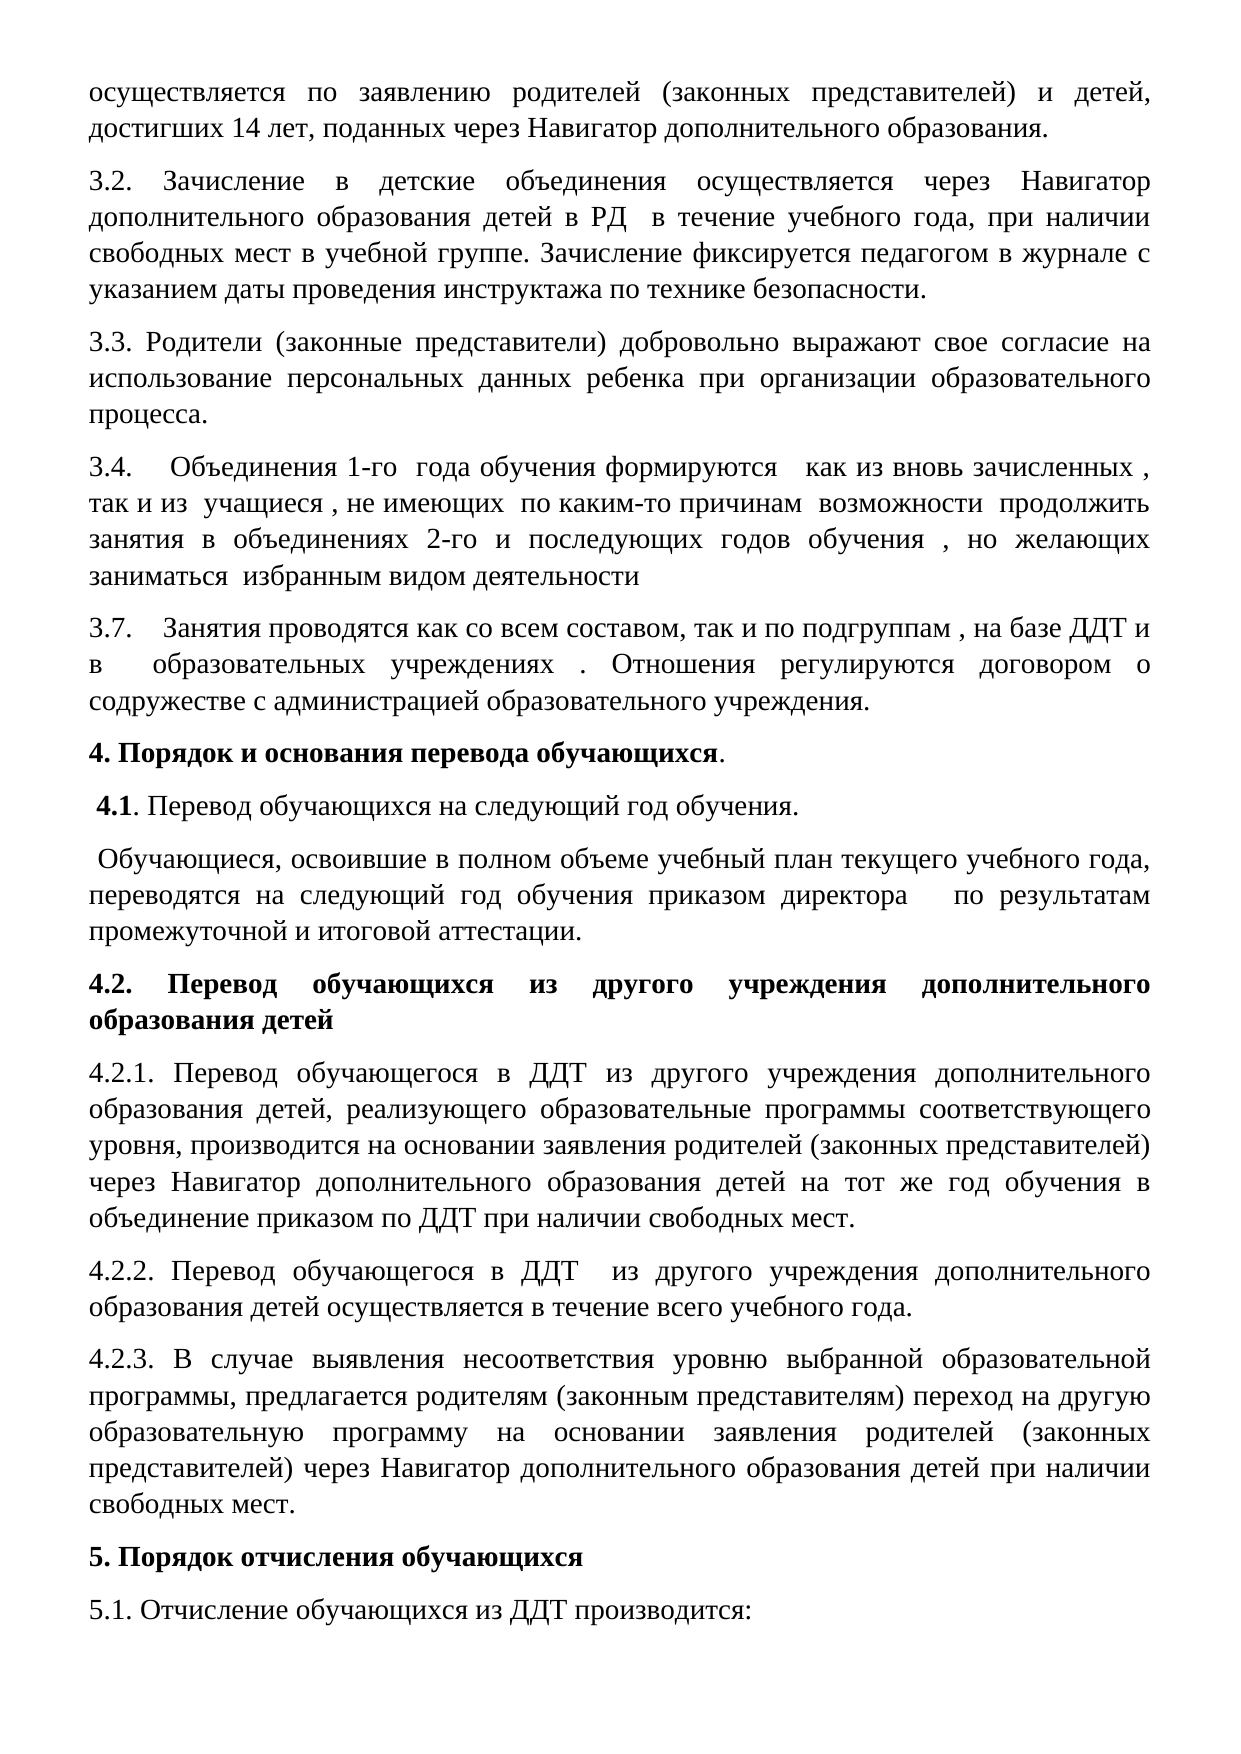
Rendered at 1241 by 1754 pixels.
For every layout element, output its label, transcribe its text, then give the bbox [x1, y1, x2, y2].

text 4.2.2. Перевод обучающегося в ДДТ из другого учреждения дополнительного образования детей осуществляется в течение всего учебного года. [89, 1253, 1152, 1322]
text 4.1. Перевод обучающихся на следующий год обучения. [89, 788, 1152, 822]
text 3.7. Занятия проводятся как со всем составом, так и по подгруппам , на базе ДДТ и в образовательных учреждениях . Отношения регулируются договором о содружестве с администрацией образовательного учреждения. [89, 610, 1152, 716]
text 5.1. Отчисление обучающихся из ДДТ производится: [89, 1592, 1152, 1625]
text 4. Порядок и основания перевода обучающихся. [89, 736, 1152, 769]
text Обучающиеся, освоившие в полном объеме учебный план текущего учебного года, переводятся на следующий год обучения приказом директора по результатам промежуточной и итоговой аттестации. [89, 841, 1152, 947]
text 4.2.3. В случае выявления несоответствия уровню выбранной образовательной программы, предлагается родителям (законным представителям) переход на другую образовательную программу на основании заявления родителей (законных представителей) через Навигатор дополнительного образования детей при наличии свободных мест. [89, 1342, 1152, 1520]
text 4.2. Перевод обучающихся из другого учреждения дополнительного образования детей [89, 966, 1152, 1036]
text 3.4. Объединения 1-го года обучения формируются как из вновь зачисленных , так и из учащиеся , не имеющих по каким-то причинам возможности продолжить занятия в объединениях 2-го и последующих годов обучения , но желающих заниматься избранным видом деятельности [89, 449, 1152, 591]
text 3.2. Зачисление в детские объединения осуществляется через Навигатор дополнительного образования детей в РД в течение учебного года, при наличии свободных мест в учебной группе. Зачисление фиксируется педагогом в журнале с указанием даты проведения инструктажа по технике безопасности. [89, 163, 1152, 305]
text 5. Порядок отчисления обучающихся [89, 1539, 1152, 1572]
text 4.2.1. Перевод обучающегося в ДДТ из другого учреждения дополнительного образования детей, реализующего образовательные программы соответствующего уровня, производится на основании заявления родителей (законных представителей) через Навигатор дополнительного образования детей на тот же год обучения в объединение приказом по ДДТ при наличии свободных мест. [89, 1055, 1152, 1233]
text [89, 74, 1152, 143]
text 3.3. Родители (законные представители) добровольно выражают свое согласие на использование персональных данных ребенка при организации образовательного процесса. [89, 324, 1152, 430]
